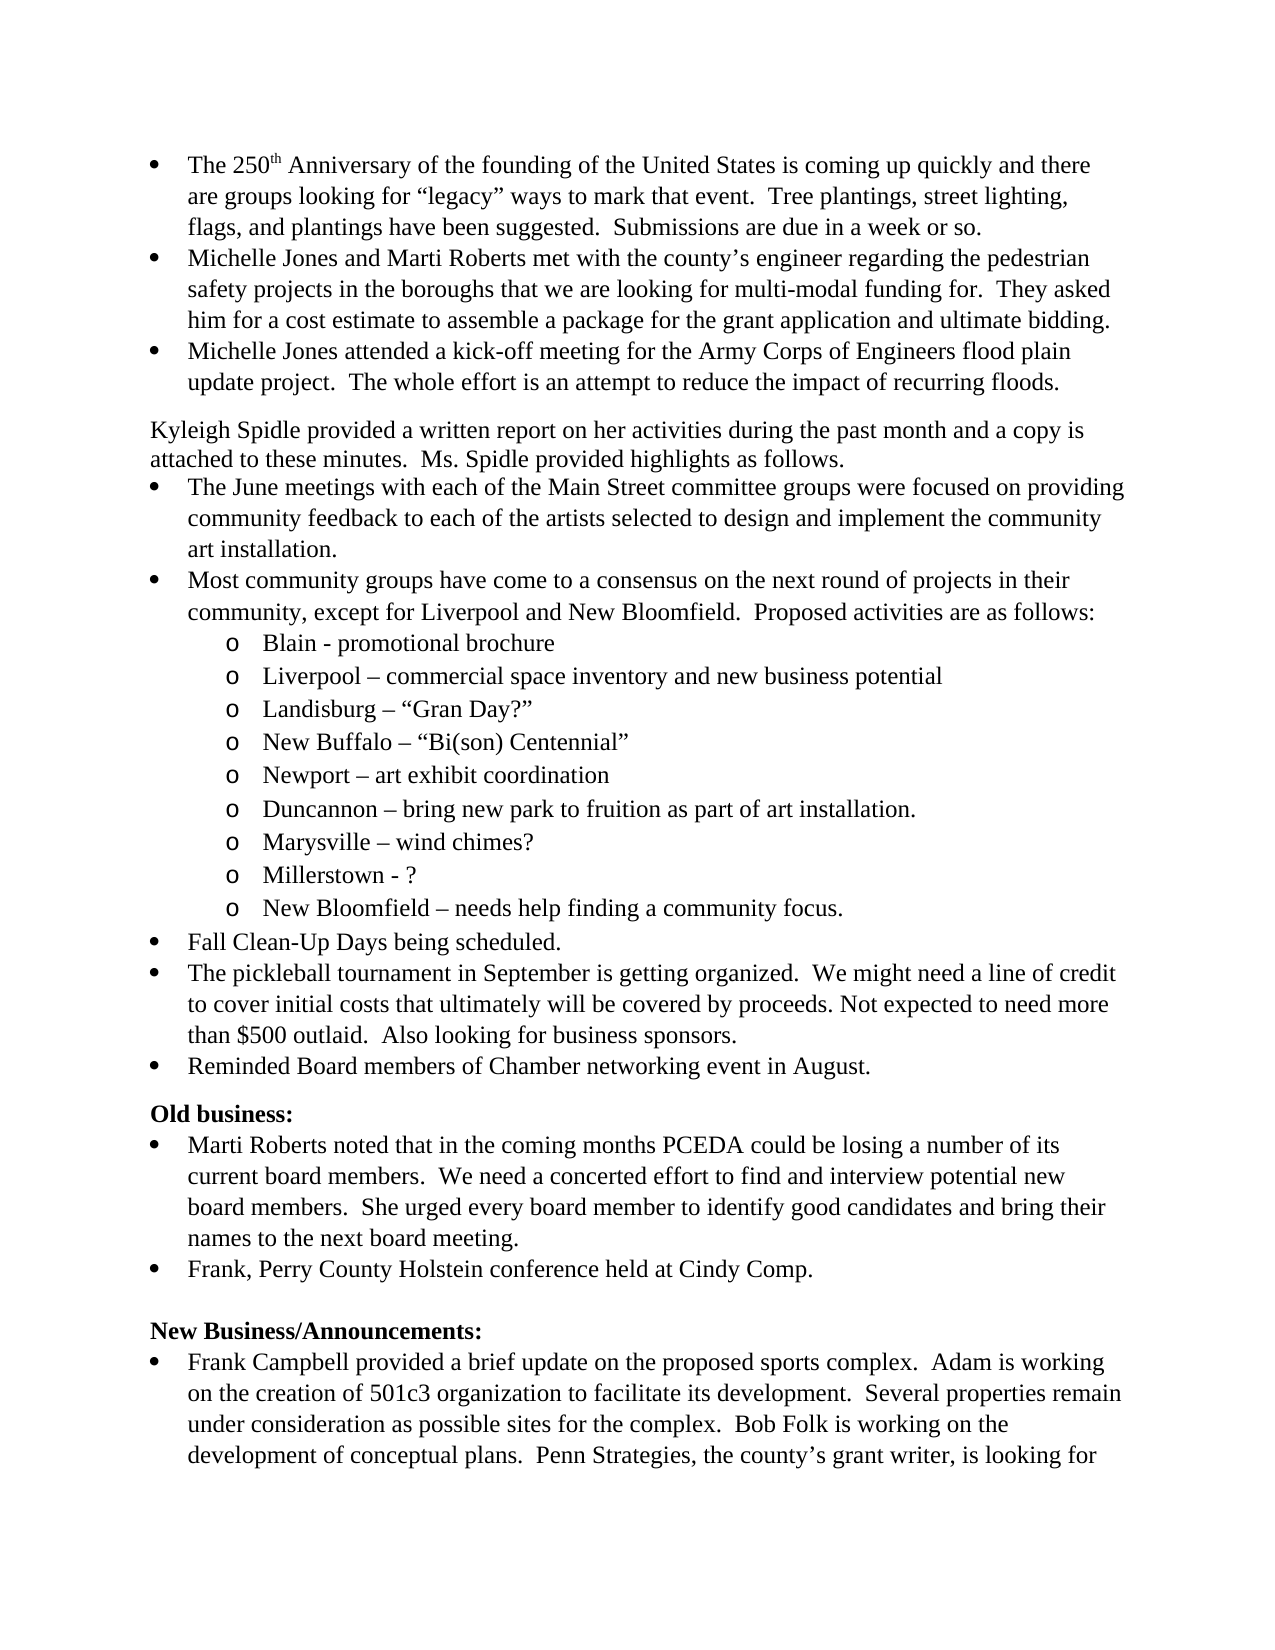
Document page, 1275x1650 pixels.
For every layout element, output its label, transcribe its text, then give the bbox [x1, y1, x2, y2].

list The 250th Anniversary of the founding of the United States is coming up quickly and there are groups looking for “legacy” ways to mark that event. Tree plantings, street lighting, flags, and plantings have been suggested. Submissions are due in a week or so. [150, 150, 1125, 241]
list Millerstown - ? [225, 860, 1125, 891]
list New Bloomfield – needs help finding a community focus. [225, 893, 1125, 924]
list Frank, Perry County Holstein conference held at Cindy Comp. [150, 1254, 1125, 1283]
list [150, 1347, 1125, 1469]
list New Buffalo – “Bi(son) Centennial” [225, 727, 1125, 758]
list The pickleball tournament in September is getting organized. We might need a line of credit to cover initial costs that ultimately will be covered by proceeds. Not expected to need more than $500 outlaid. Also looking for business sponsors. [150, 958, 1125, 1049]
list Fall Clean-Up Days being scheduled. [150, 927, 1125, 956]
list Landisburg – “Gran Day?” [225, 694, 1125, 725]
list Duncannon – bring new park to fruition as part of art installation. [225, 794, 1125, 825]
list Marti Roberts noted that in the coming months PCEDA could be losing a number of its current board members. We need a concerted effort to find and interview potential new board members. She urged every board member to identify good candidates and bring their names to the next board meeting. [150, 1130, 1125, 1252]
list The June meetings with each of the Main Street committee groups were focused on providing community feedback to each of the artists selected to design and implement the community art installation. [150, 472, 1125, 563]
text New Business/Announcements: [150, 1316, 1125, 1345]
list Most community groups have come to a consensus on the next round of projects in their community, except for Liverpool and New Bloomfield. Proposed activities are as follows: [150, 566, 1125, 625]
list Michelle Jones and Marti Roberts met with the county’s engineer regarding the pedestrian safety projects in the boroughs that we are looking for multi-modal funding for. They asked him for a cost estimate to assemble a package for the grant application and ultimate bidding. [150, 243, 1125, 334]
text Old business: [150, 1099, 1125, 1127]
list Liverpool – commercial space inventory and new business potential [225, 661, 1125, 692]
list Newport – art exhibit coordination [225, 761, 1125, 791]
text Kyleigh Spidle provided a written report on her activities during the past month and a copy is attached to these minutes. Ms. Spidle provided highlights as follows. [150, 415, 1125, 472]
list Michelle Jones attended a kick-off meeting for the Army Corps of Engineers flood plain update project. The whole effort is an attempt to reduce the impact of recurring floods. [150, 336, 1125, 396]
list Blain - promotional brochure [225, 628, 1125, 658]
list Marysville – wind chimes? [225, 827, 1125, 858]
list Reminded Board members of Chamber networking event in August. [150, 1051, 1125, 1080]
